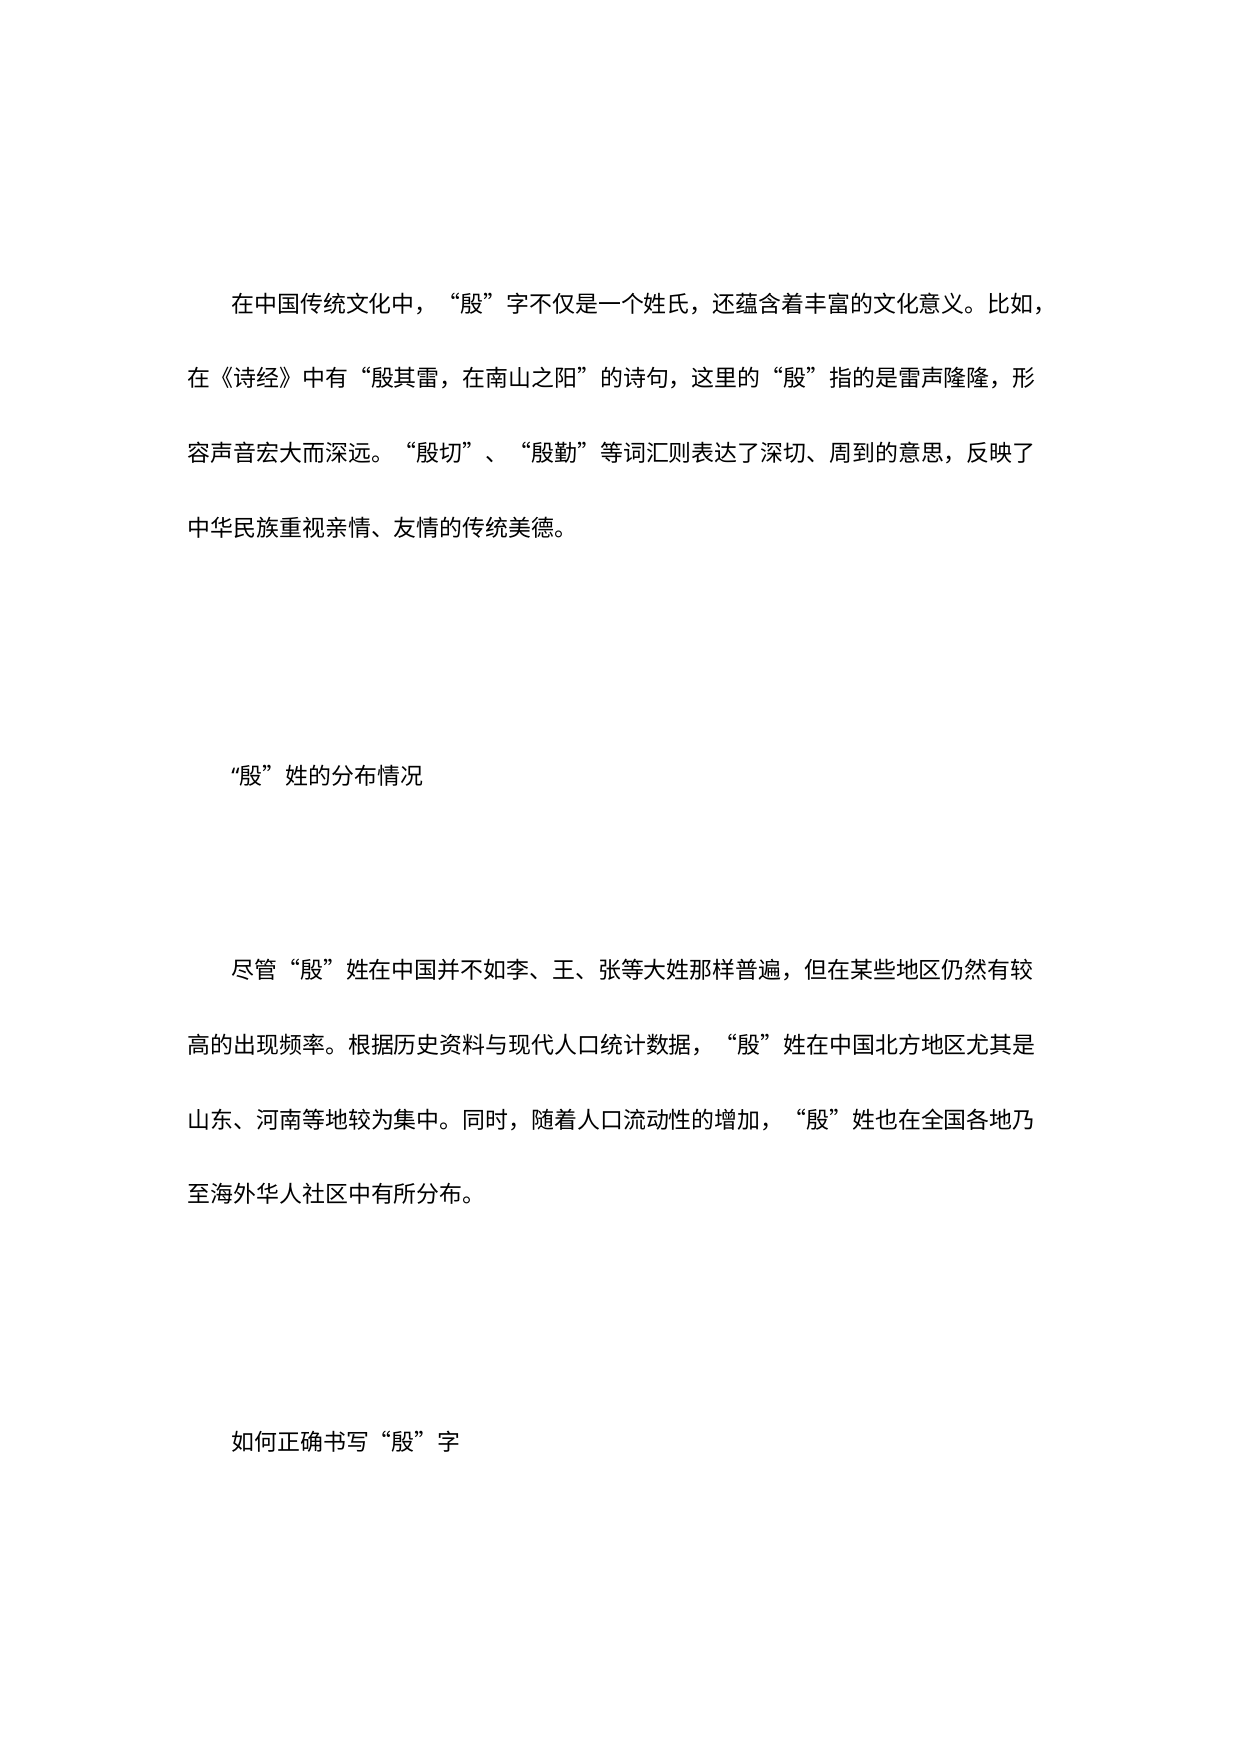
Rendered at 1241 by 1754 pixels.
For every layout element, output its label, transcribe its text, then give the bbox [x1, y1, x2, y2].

text “殷”姓的分布情况 [187, 742, 1053, 807]
text 在中国传统文化中，“殷”字不仅是一个姓氏，还蕴含着丰富的文化意义。比如，在《诗经》中有“殷其雷，在南山之阳”的诗句，这里的“殷”指的是雷声隆隆，形容声音宏大而深远。“殷切”、“殷勤”等词汇则表达了深切、周到的意思，反映了中华民族重视亲情、友情的传统美德。 [187, 270, 1053, 559]
text 尽管“殷”姓在中国并不如李、王、张等大姓那样普遍，但在某些地区仍然有较高的出现频率。根据历史资料与现代人口统计数据，“殷”姓在中国北方地区尤其是山东、河南等地较为集中。同时，随着人口流动性的增加，“殷”姓也在全国各地乃至海外华人社区中有所分布。 [187, 936, 1053, 1225]
text 如何正确书写“殷”字 [187, 1408, 1053, 1473]
